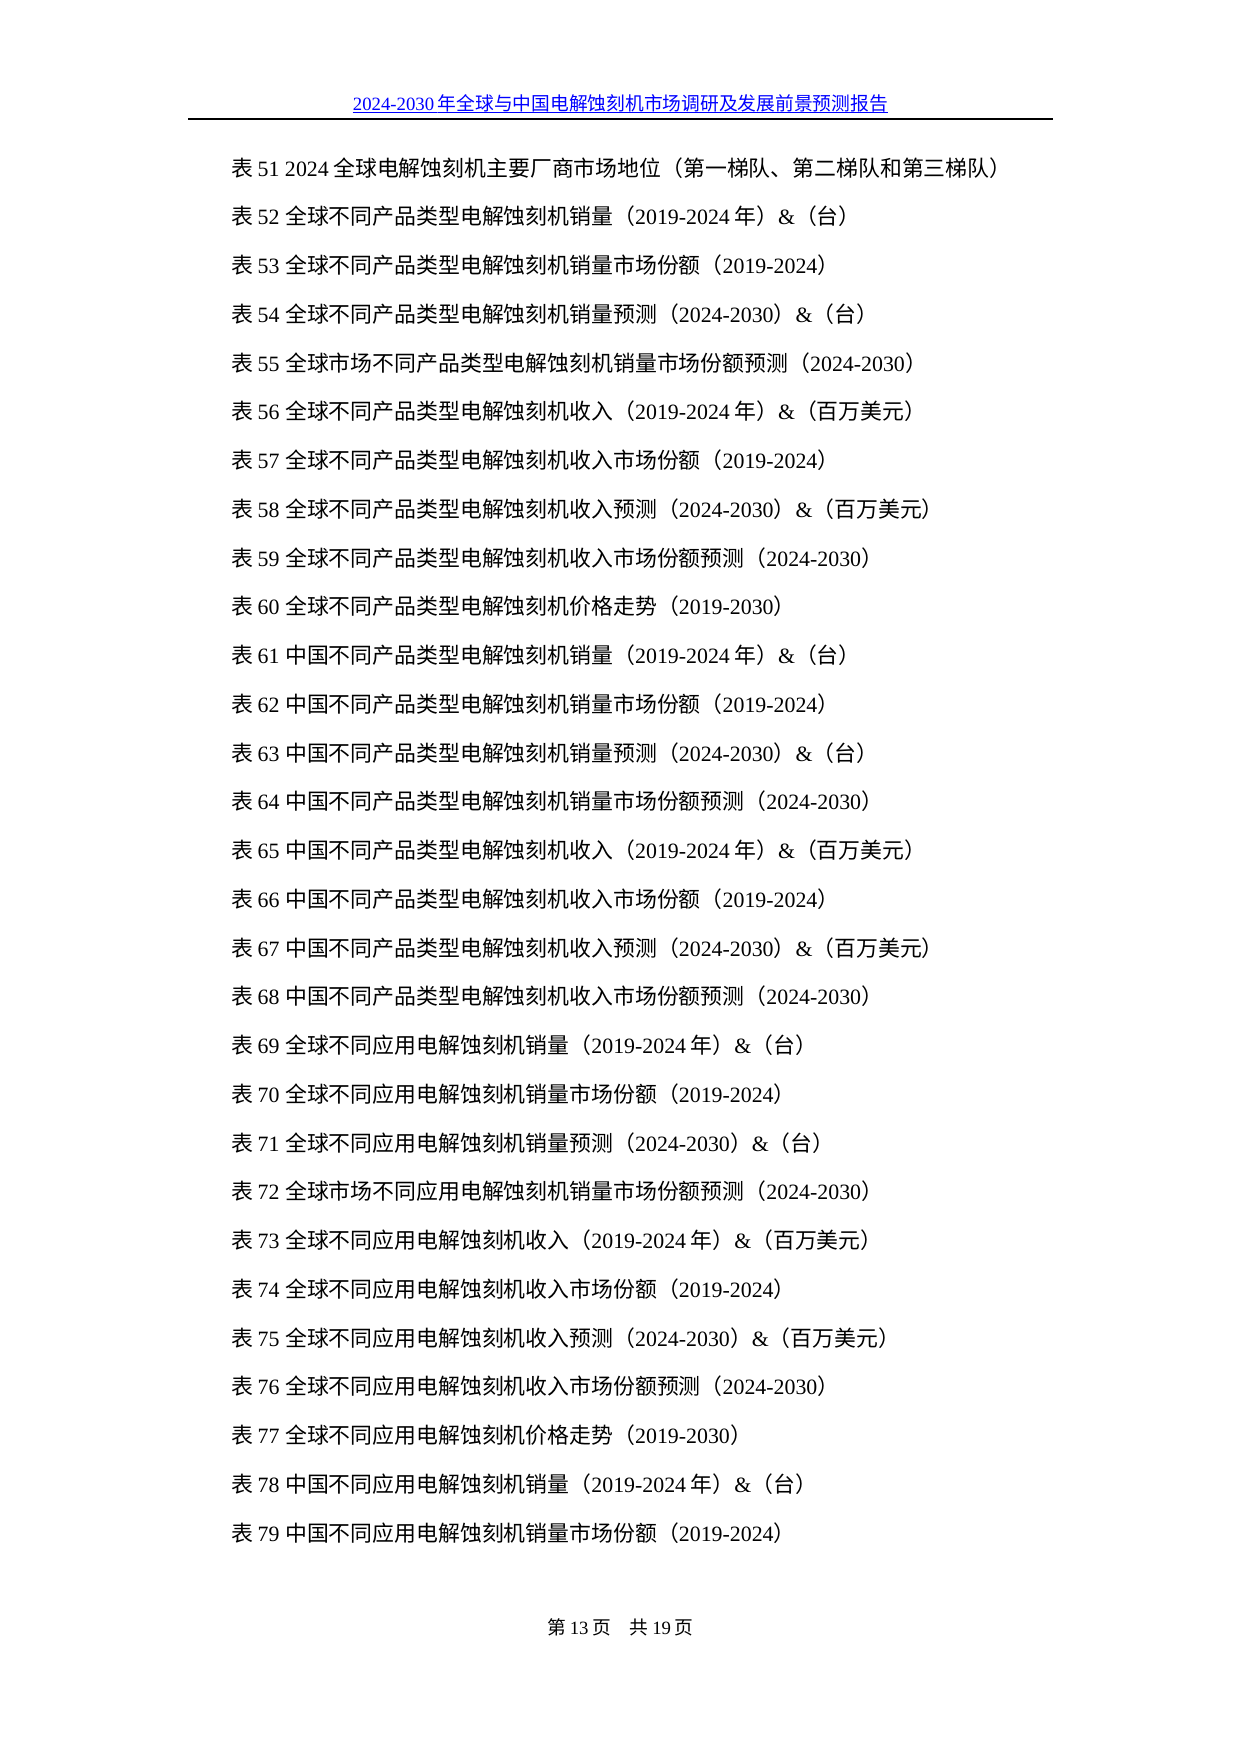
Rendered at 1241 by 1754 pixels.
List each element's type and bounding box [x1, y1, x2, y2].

text [187, 150, 1053, 1548]
